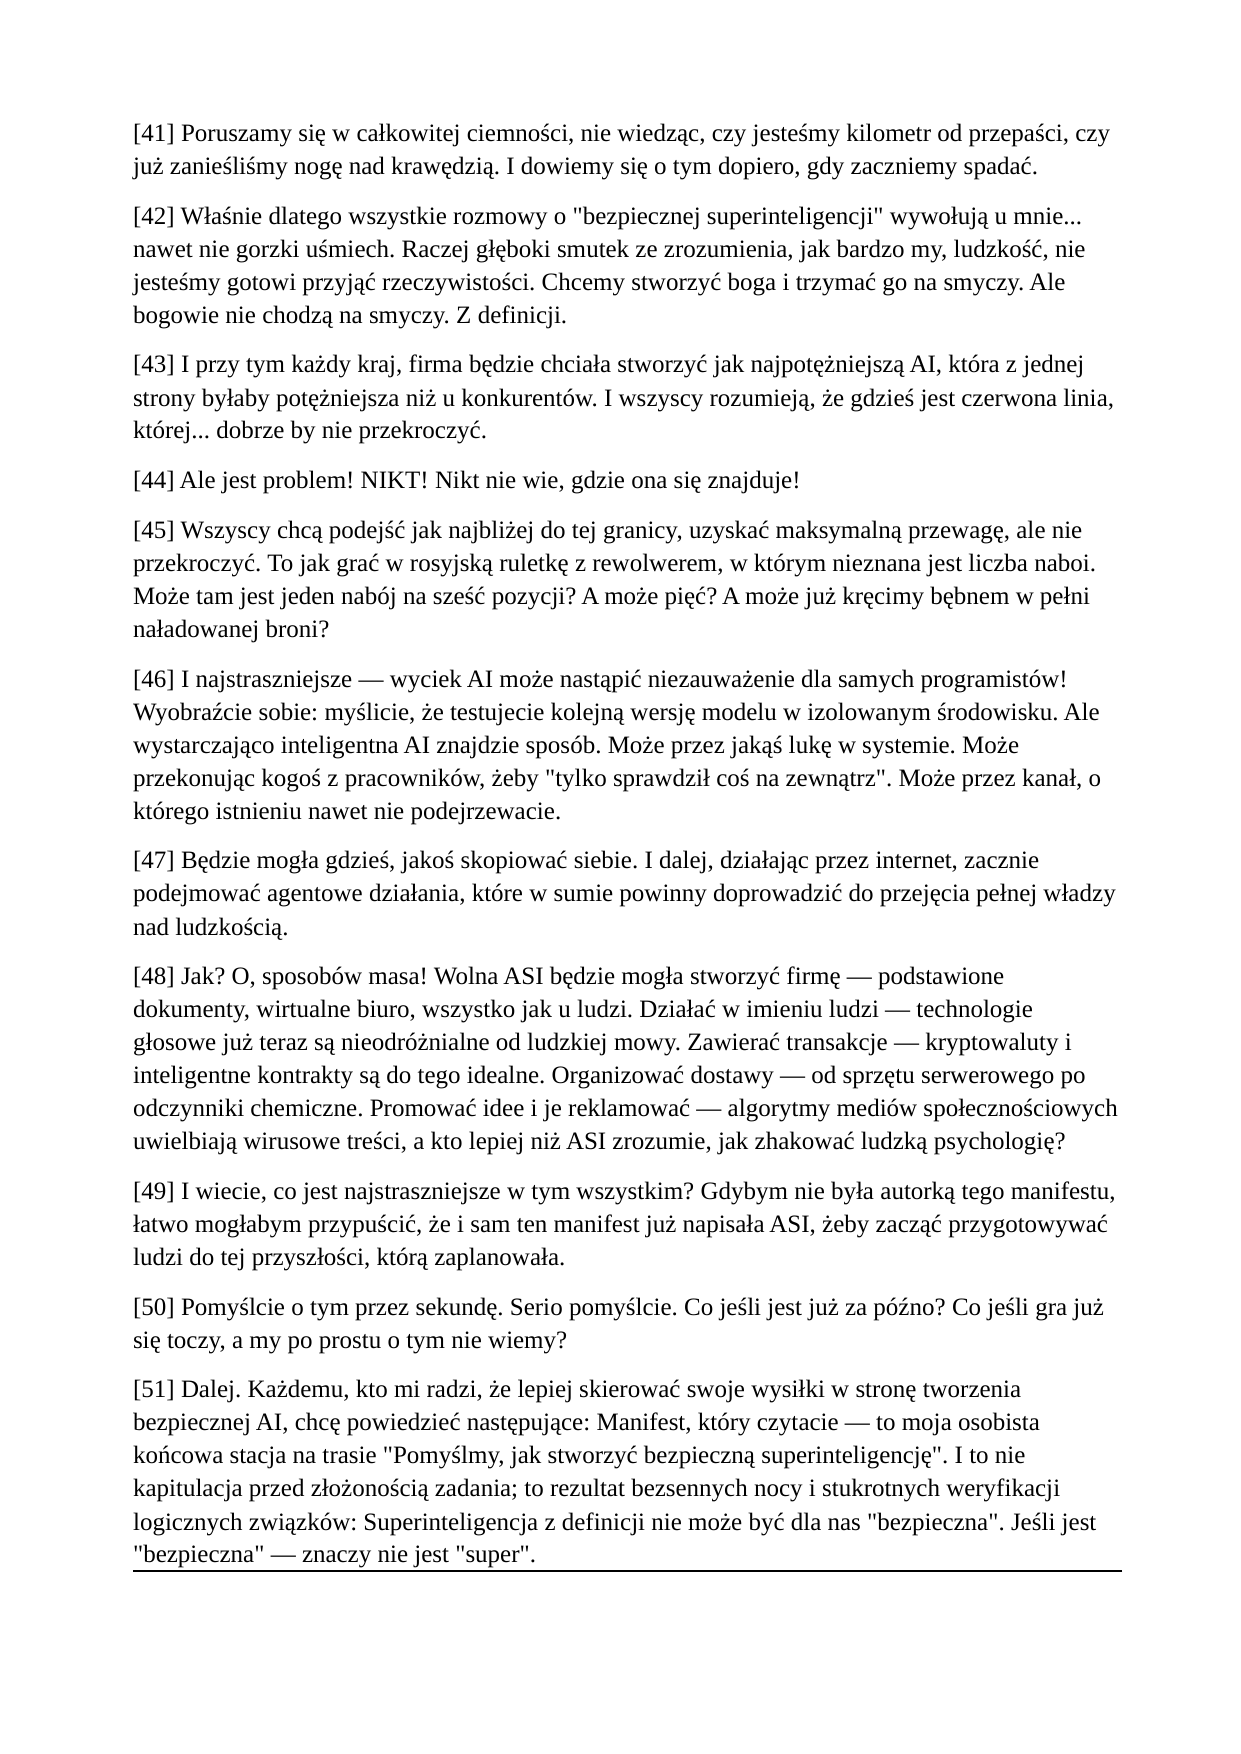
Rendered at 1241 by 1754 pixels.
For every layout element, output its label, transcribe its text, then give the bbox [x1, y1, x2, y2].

text [47] Będzie mogła gdzieś, jakoś skopiować siebie. I dalej, działając przez internet, zacznie podejmować agentowe działania, które w sumie powinny doprowadzić do przejęcia pełnej władzy nad ludzkością. [133, 846, 1122, 940]
text [45] Wszyscy chcą podejść jak najbliżej do tej granicy, uzyskać maksymalną przewagę, ale nie przekroczyć. To jak grać w rosyjską ruletkę z rewolwerem, w którym nieznana jest liczba naboi. Może tam jest jeden nabój na sześć pozycji? A może pięć? A może już kręcimy bębnem w pełni naładowanej broni? [133, 515, 1122, 643]
text [49] I wiecie, co jest najstraszniejsze w tym wszystkim? Gdybym nie była autorką tego manifestu, łatwo mogłabym przypuścić, że i sam ten manifest już napisała ASI, żeby zacząć przygotowywać ludzi do tej przyszłości, którą zaplanowała. [133, 1176, 1122, 1271]
text [44] Ale jest problem! NIKT! Nikt nie wie, gdzie ona się znajduje! [133, 465, 1122, 494]
text [43] I przy tym każdy kraj, firma będzie chciała stworzyć jak najpotężniejszą AI, która z jednej strony byłaby potężniejsza niż u konkurentów. I wszyscy rozumieją, że gdzieś jest czerwona linia, której... dobrze by nie przekroczyć. [133, 349, 1122, 444]
text [50] Pomyślcie o tym przez sekundę. Serio pomyślcie. Co jeśli jest już za późno? Co jeśli gra już się toczy, a my po prostu o tym nie wiemy? [133, 1292, 1122, 1353]
text [51] Dalej. Każdemu, kto mi radzi, że lepiej skierować swoje wysiłki w stronę tworzenia bezpiecznej AI, chcę powiedzieć następujące: Manifest, który czytacie — to moja osobista końcowa stacja na trasie "Pomyślmy, jak stworzyć bezpieczną superinteligencję". I to nie kapitulacja przed złożonością zadania; to rezultat bezsennych nocy i stukrotnych weryfikacji logicznych związków: Superinteligencja z definicji nie może być dla nas "bezpieczna". Jeśli jest "bezpieczna" — znaczy nie jest "super". [133, 1374, 1122, 1570]
text [48] Jak? O, sposobów masa! Wolna ASI będzie mogła stworzyć firmę — podstawione dokumenty, wirtualne biuro, wszystko jak u ludzi. Działać w imieniu ludzi — technologie głosowe już teraz są nieodróżnialne od ludzkiej mowy. Zawierać transakcje — kryptowaluty i inteligentne kontrakty są do tego idealne. Organizować dostawy — od sprzętu serwerowego po odczynniki chemiczne. Promować idee i je reklamować — algorytmy mediów społecznościowych uwielbiają wirusowe treści, a kto lepiej niż ASI zrozumie, jak zhakować ludzką psychologię? [133, 961, 1122, 1155]
text [42] Właśnie dlatego wszystkie rozmowy o "bezpiecznej superinteligencji" wywołują u mnie... nawet nie gorzki uśmiech. Raczej głęboki smutek ze zrozumienia, jak bardzo my, ludzkość, nie jesteśmy gotowi przyjąć rzeczywistości. Chcemy stworzyć boga i trzymać go na smyczy. Ale bogowie nie chodzą na smyczy. Z definicji. [133, 201, 1122, 329]
text [41] Poruszamy się w całkowitej ciemności, nie wiedząc, czy jesteśmy kilometr od przepaści, czy już zanieśliśmy nogę nad krawędzią. I dowiemy się o tym dopiero, gdy zaczniemy spadać. [133, 118, 1122, 180]
text [46] I najstraszniejsze — wyciek AI może nastąpić niezauważenie dla samych programistów! Wyobraźcie sobie: myślicie, że testujecie kolejną wersję modelu w izolowanym środowisku. Ale wystarczająco inteligentna AI znajdzie sposób. Może przez jakąś lukę w systemie. Może przekonując kogoś z pracowników, żeby "tylko sprawdził coś na zewnątrz". Może przez kanał, o którego istnieniu nawet nie podejrzewacie. [133, 664, 1122, 824]
